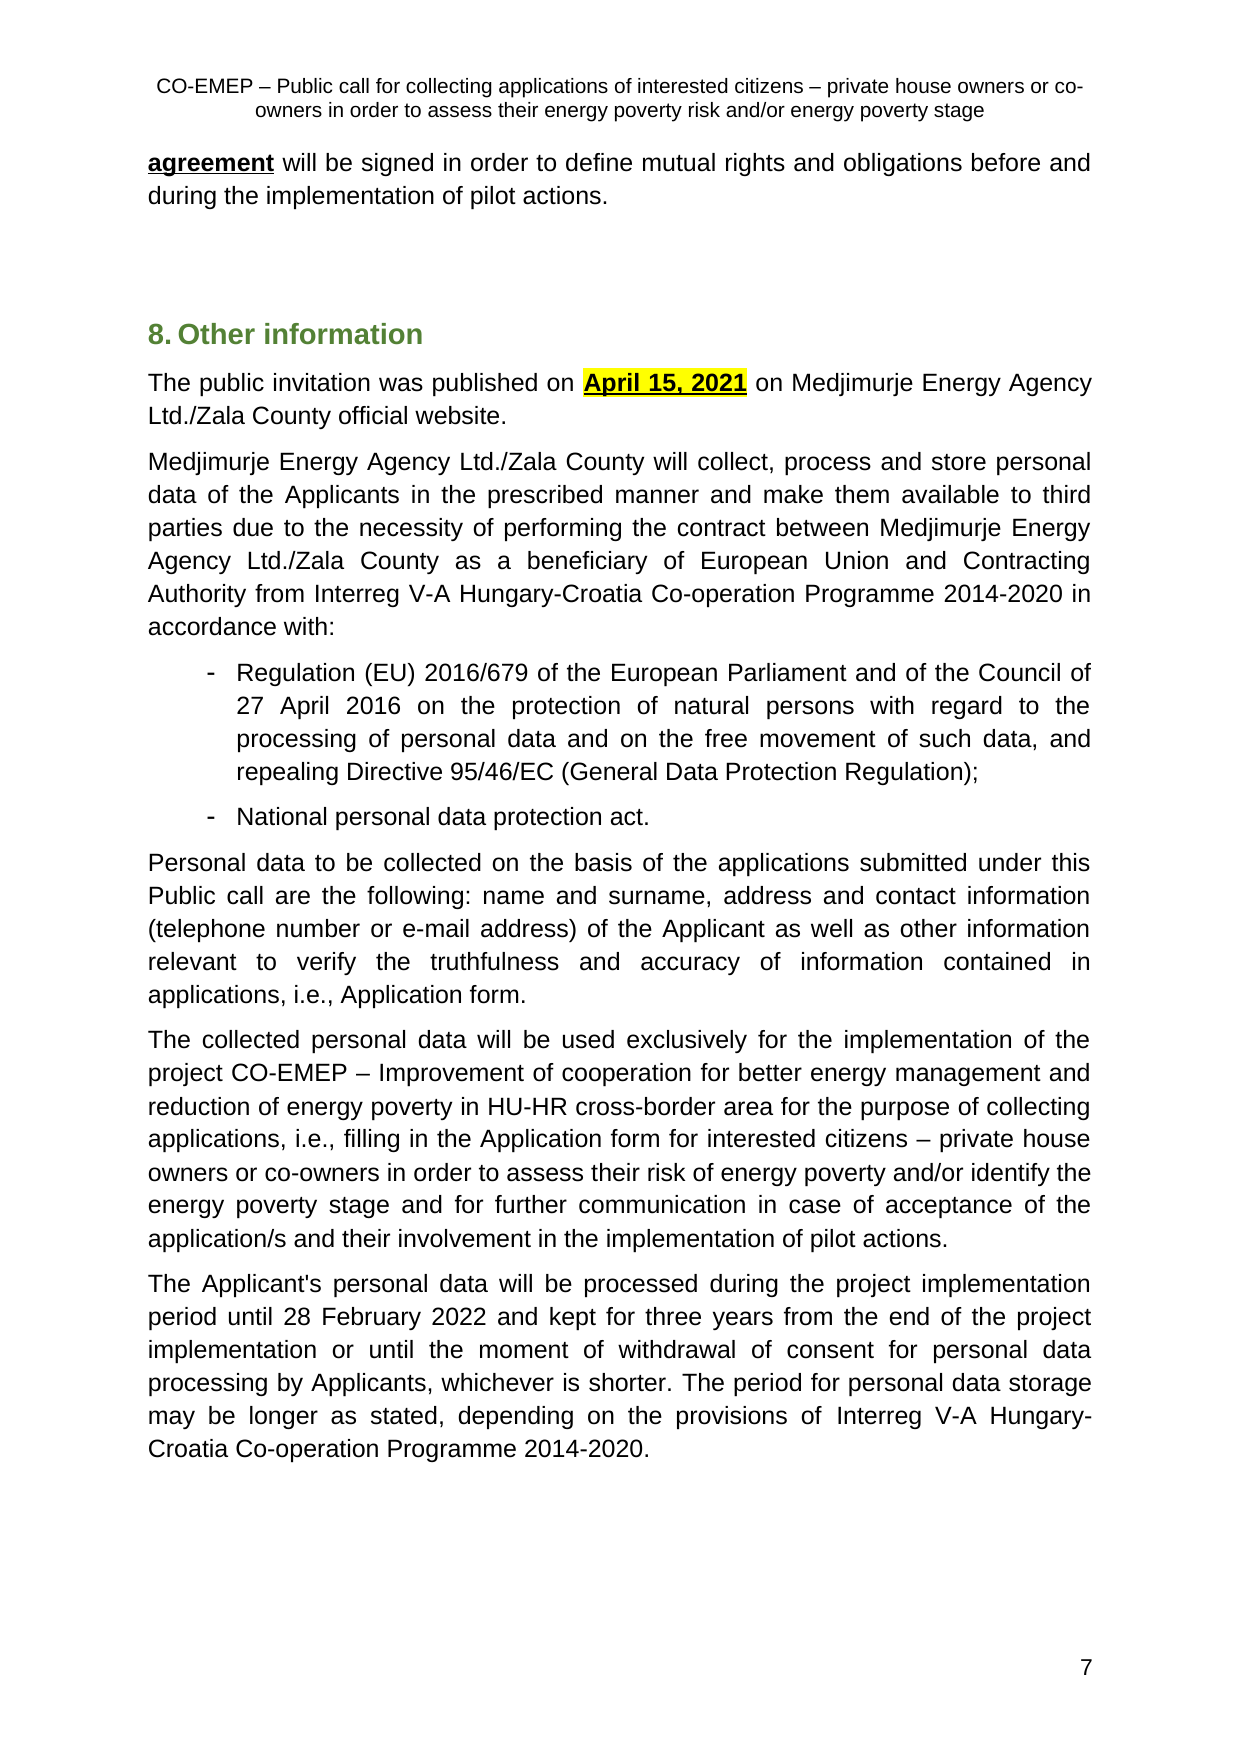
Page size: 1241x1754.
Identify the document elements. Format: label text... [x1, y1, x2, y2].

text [148, 148, 1093, 209]
list National personal data protection act. [207, 802, 1093, 831]
text The Applicant's personal data will be processed during the project implementation period until 28 February 2022 and kept for three years from the end of the project implementation or until the moment of withdrawal of consent for personal data processing by Applicants, whichever is shorter. The period for personal data storage may be longer as stated, depending on the provisions of Interreg V-A Hungary-Croatia Co-operation Programme 2014-2020. [148, 1269, 1093, 1463]
text Medjimurje Energy Agency Ltd./Zala County will collect, process and store personal data of the Applicants in the prescribed manner and make them available to third parties due to the necessity of performing the contract between Medjimurje Energy Agency Ltd./Zala County as a beneficiary of European Union and Contracting Authority from Interreg V-A Hungary-Croatia Co-operation Programme 2014-2020 in accordance with: [148, 447, 1093, 641]
text Personal data to be collected on the basis of the applications submitted under this Public call are the following: name and surname, address and contact information (telephone number or e-mail address) of the Applicant as well as other information relevant to verify the truthfulness and accuracy of information contained in applications, i.e., Application form. [148, 848, 1093, 1009]
text The public invitation was published on April 15, 2021 on Medjimurje Energy Agency Ltd./Zala County official website. [148, 368, 1093, 430]
text The collected personal data will be used exclusively for the implementation of the project CO-EMEP – Improvement of cooperation for better energy management and reduction of energy poverty in HU-HR cross-border area for the purpose of collecting applications, i.e., filling in the Application form for interested citizens – private house owners or co-owners in order to assess their risk of energy poverty and/or identify the energy poverty stage and for further communication in case of acceptance of the application/s and their involvement in the implementation of pilot actions. [148, 1025, 1093, 1252]
list Other information [148, 317, 1093, 351]
list Regulation (EU) 2016/679 of the European Parliament and of the Council of 27 April 2016 on the protection of natural persons with regard to the processing of personal data and on the free movement of such data, and repealing Directive 95/46/EC (General Data Protection Regulation); [207, 657, 1093, 785]
